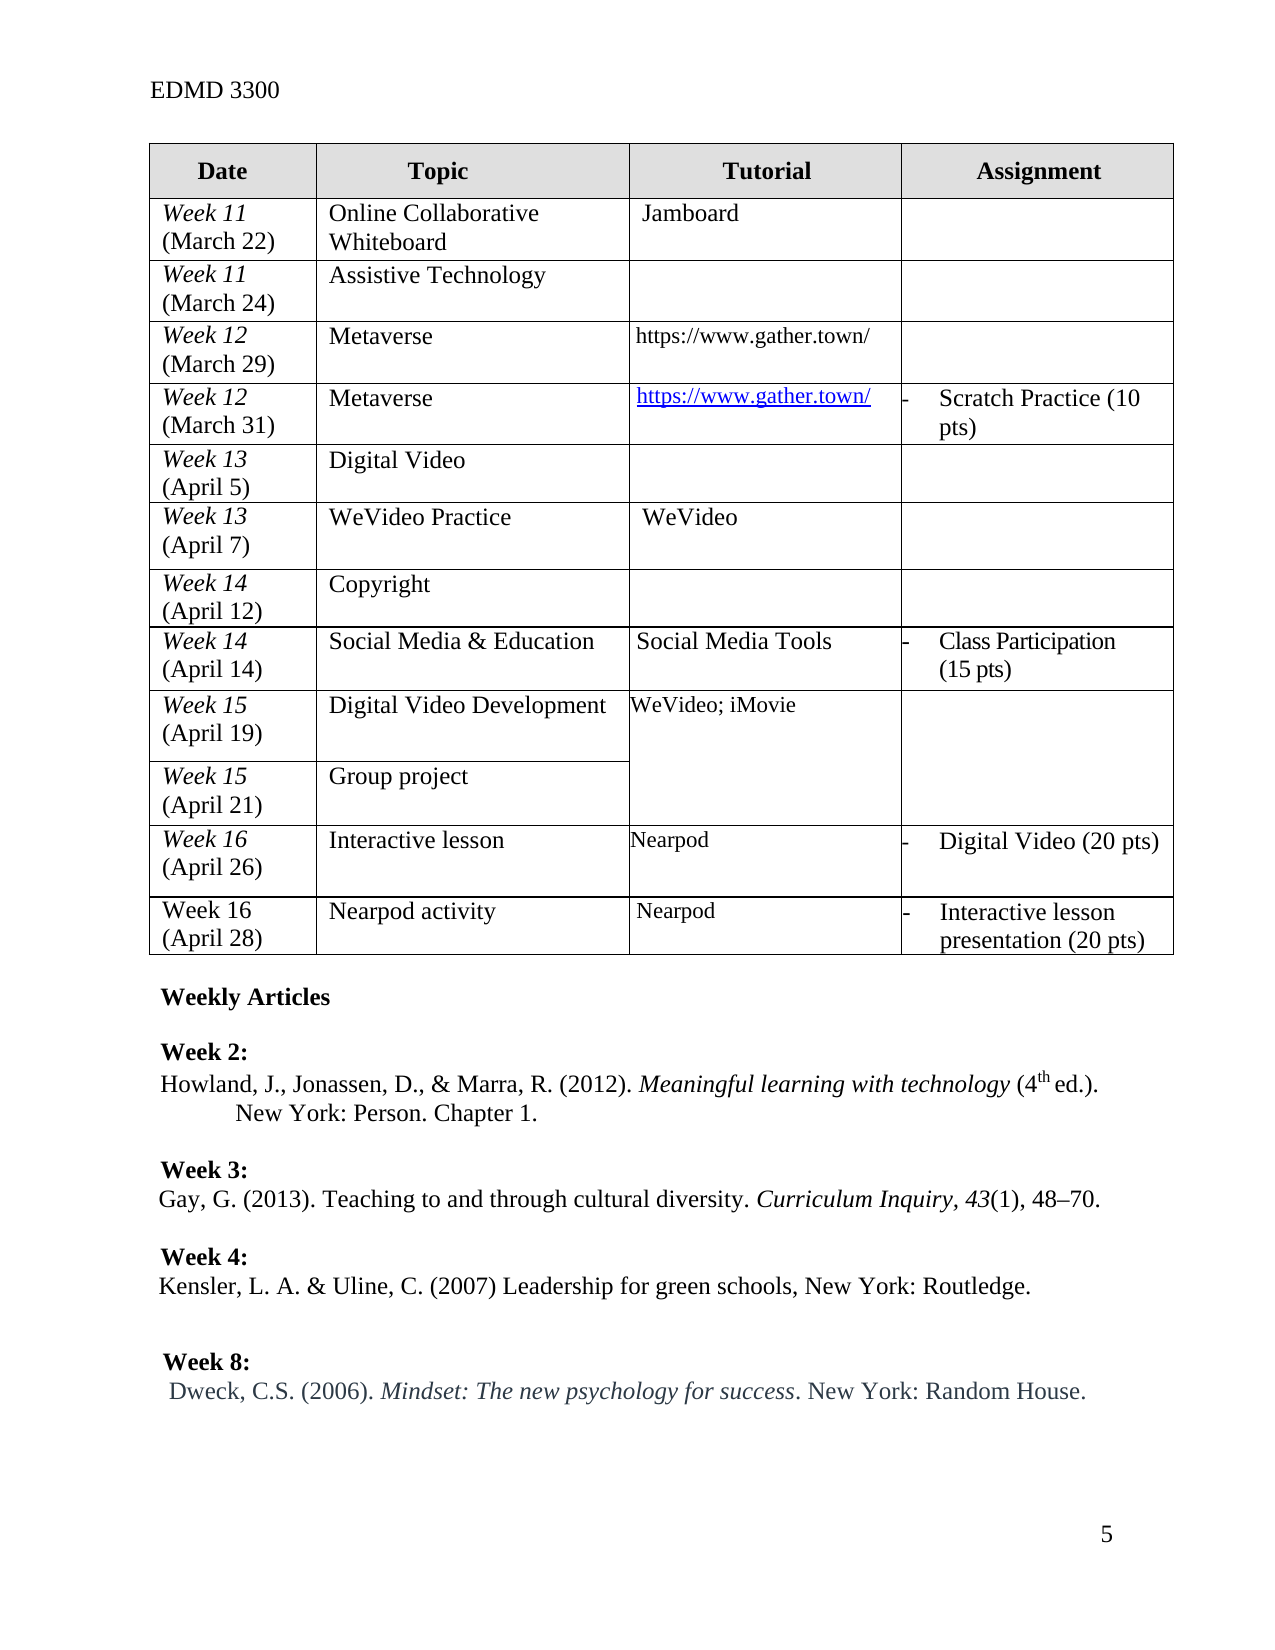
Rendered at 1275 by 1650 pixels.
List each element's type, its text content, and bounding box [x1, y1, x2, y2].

table_cell Week 12 (March 29) [150, 322, 316, 382]
table_cell Digital Video [317, 445, 629, 502]
table_cell [902, 503, 1173, 569]
table_cell Scratch Practice (10 pts) [902, 384, 1173, 444]
table_cell Week 11 (March 22) [150, 199, 316, 259]
table_cell [902, 199, 1173, 259]
table_cell Jamboard [630, 199, 901, 259]
table_header Tutorial [630, 144, 901, 198]
text New York: Person. Chapter 1. [235, 1098, 1212, 1126]
text Weekly Articles [160, 982, 1212, 1011]
table_cell Online Collaborative Whiteboard [317, 199, 629, 259]
table_cell Week 12 (March 31) [150, 384, 316, 444]
table_cell WeVideo [630, 503, 901, 569]
table_cell Week 13 (April 7) [150, 503, 316, 569]
table_cell Group project [317, 762, 629, 825]
table_cell Metaverse [317, 384, 629, 444]
subtitle Week 3: [160, 1155, 1212, 1184]
table_header Assignment [902, 144, 1173, 198]
table_cell [630, 445, 901, 502]
table_cell Class Participation (15 pts) [902, 628, 1173, 690]
table_cell Social Media & Education [317, 628, 629, 690]
text Dweck, C.S. (2006). Mindset: The new psychology for success. New York: Random House. [150, 1376, 1212, 1405]
table_cell [902, 570, 1173, 626]
table_cell Social Media Tools [630, 628, 901, 690]
table_cell https://www.gather.town/ [630, 322, 901, 382]
table_cell Interactive lesson [317, 826, 629, 896]
table_header Topic [317, 144, 629, 198]
text Kensler, L. A. & Uline, C. (2007) Leadership for green schools, New York: Routledge. [52, 1271, 1212, 1300]
text Gay, G. (2013). Teaching to and through cultural diversity. Curriculum Inquiry, 43(1), 48–70. [127, 1184, 1212, 1213]
table_cell Nearpod [630, 826, 901, 896]
table_cell Week 15 (April 21) [150, 762, 316, 825]
table_cell WeVideo; iMovie [630, 691, 901, 825]
table_cell Week 14 (April 12) [150, 570, 316, 626]
table_cell Digital Video (20 pts) [902, 826, 1173, 896]
table_cell Assistive Technology [317, 261, 629, 321]
subtitle Week 8: [150, 1347, 1212, 1376]
table_cell [630, 261, 901, 321]
table_cell Week 11 (March 24) [150, 261, 316, 321]
table_cell [902, 322, 1173, 382]
table_cell WeVideo Practice [317, 503, 629, 569]
subtitle Week 4: [160, 1242, 1212, 1270]
table_cell Week 14 (April 14) [150, 628, 316, 690]
table_cell https://www.gather.town/ [630, 384, 901, 444]
table_cell Week 16 (April 26) [150, 826, 316, 896]
table_cell [902, 445, 1173, 502]
table_cell Week 16 (April 28) [150, 898, 316, 954]
text Week 2: [160, 1037, 1212, 1066]
table_cell [630, 570, 901, 626]
table_cell Nearpod activity [317, 898, 629, 954]
table_cell Metaverse [317, 322, 629, 382]
table_cell Nearpod [630, 898, 901, 954]
table_cell Week 13 (April 5) [150, 445, 316, 502]
table_cell [902, 691, 1173, 825]
table_header Date [150, 144, 316, 198]
table_cell Digital Video Development [317, 691, 629, 761]
text Howland, J., Jonassen, D., & Marra, R. (2012). Meaningful learning with technology (4th ed.). [160, 1067, 1212, 1097]
table_cell [902, 261, 1173, 321]
table_cell Week 15 (April 19) [150, 691, 316, 761]
table_cell Interactive lesson presentation (20 pts) [902, 898, 1173, 954]
table_cell Copyright [317, 570, 629, 626]
